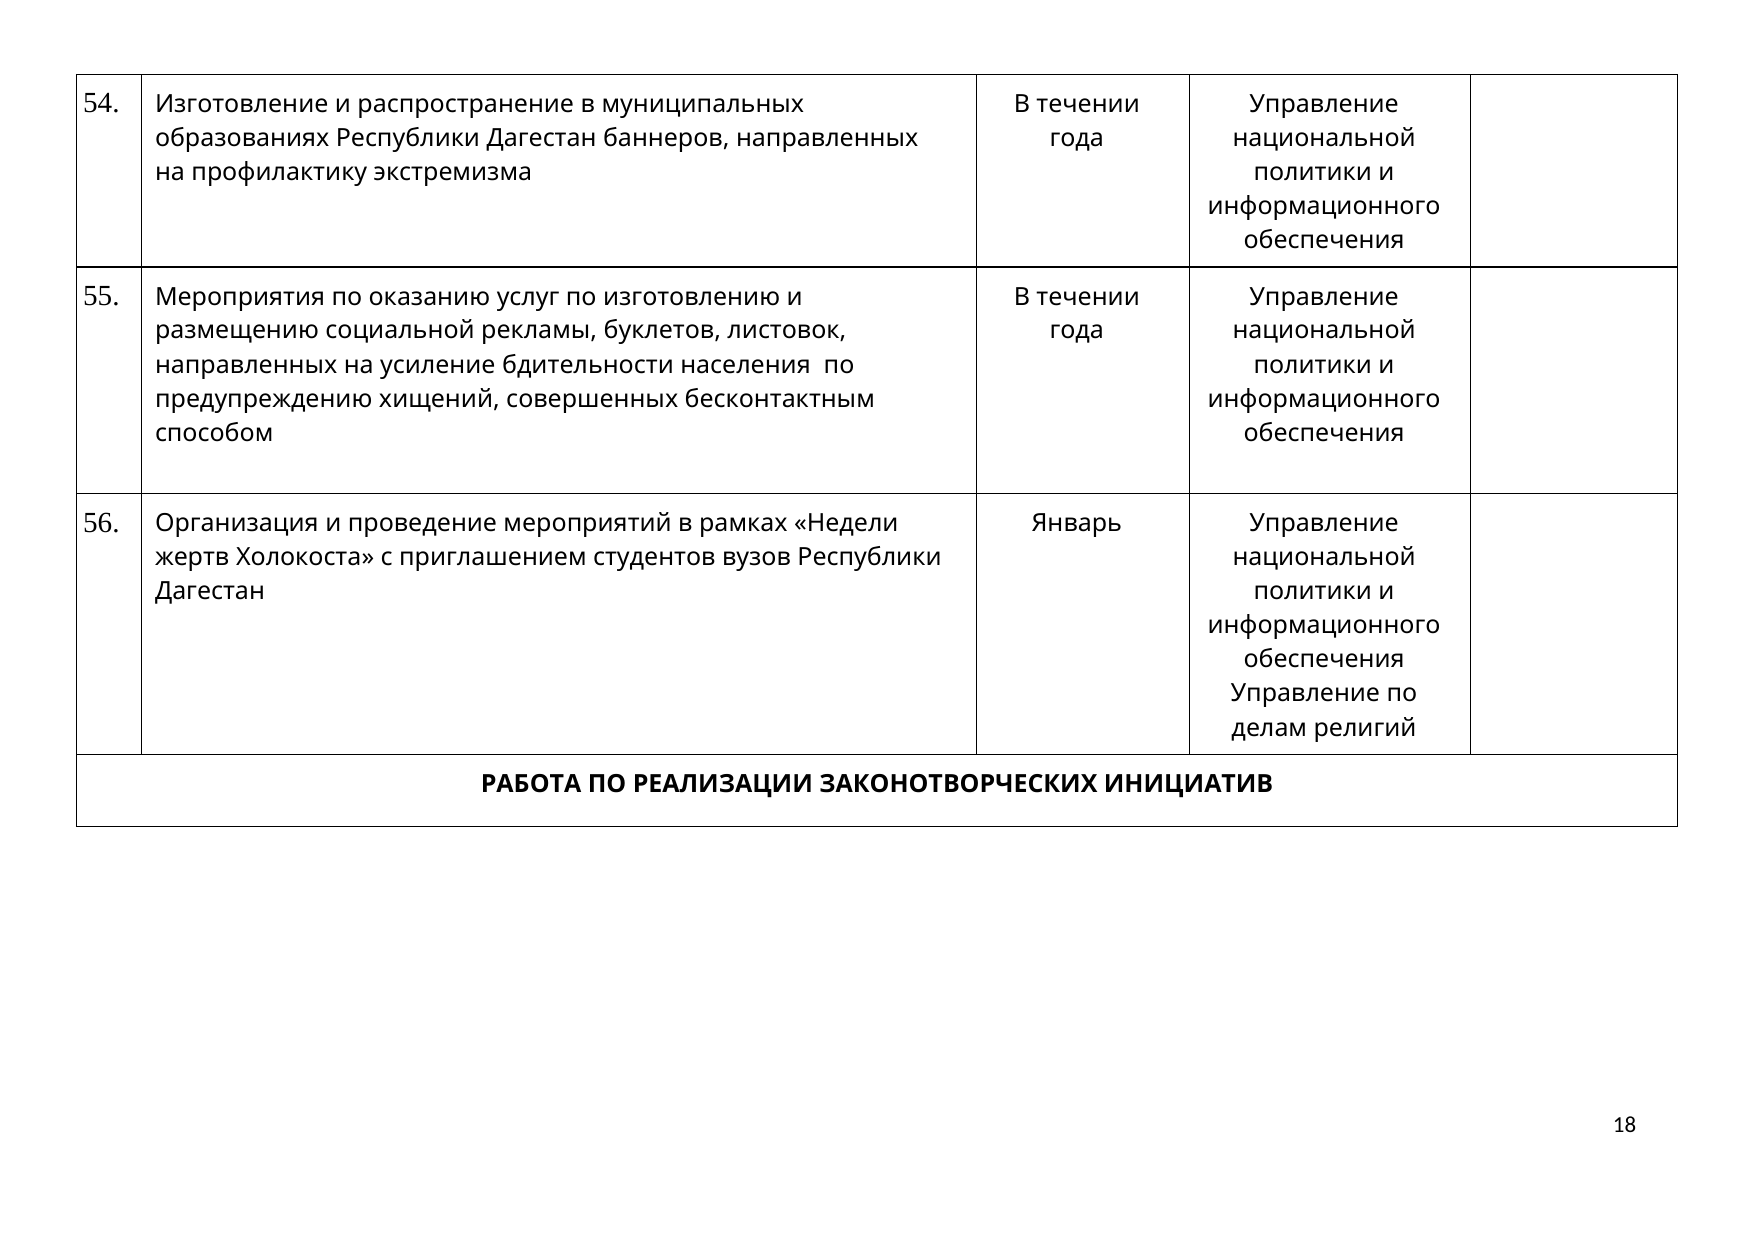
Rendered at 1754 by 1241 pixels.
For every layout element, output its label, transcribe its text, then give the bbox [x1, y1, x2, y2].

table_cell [1190, 75, 1470, 266]
table_cell [77, 494, 141, 754]
table_cell Мероприятия по оказанию услуг по изготовлению и размещению социальной рекламы, буклетов, листовок, направленных на усиление бдительности населения по предупреждению хищений, совершенных бесконтактным способом [142, 268, 976, 493]
table_cell Январь [977, 494, 1189, 754]
table_cell [77, 268, 141, 493]
table_cell [1471, 75, 1677, 266]
table_cell Изготовление и распространение в муниципальных образованиях Республики Дагестан баннеров, направленных на профилактику экстремизма [142, 75, 976, 266]
table_cell РАБОТА ПО РЕАЛИЗАЦИИ ЗАКОНОТВОРЧЕСКИХ ИНИЦИАТИВ [77, 755, 1677, 826]
table_cell [1471, 268, 1677, 493]
table_cell [1471, 494, 1677, 754]
table_cell В течении года [977, 268, 1189, 493]
table_cell Управление национальной политики и информационного обеспечения [1190, 268, 1470, 493]
table_cell Организация и проведение мероприятий в рамках «Недели жертв Холокоста» с приглашением студентов вузов Республики Дагестан [142, 494, 976, 754]
table_cell [77, 75, 141, 266]
table_cell Управление национальной политики и информационного обеспечения Управление по делам религий [1190, 494, 1470, 754]
table_cell В течении года [977, 75, 1189, 266]
